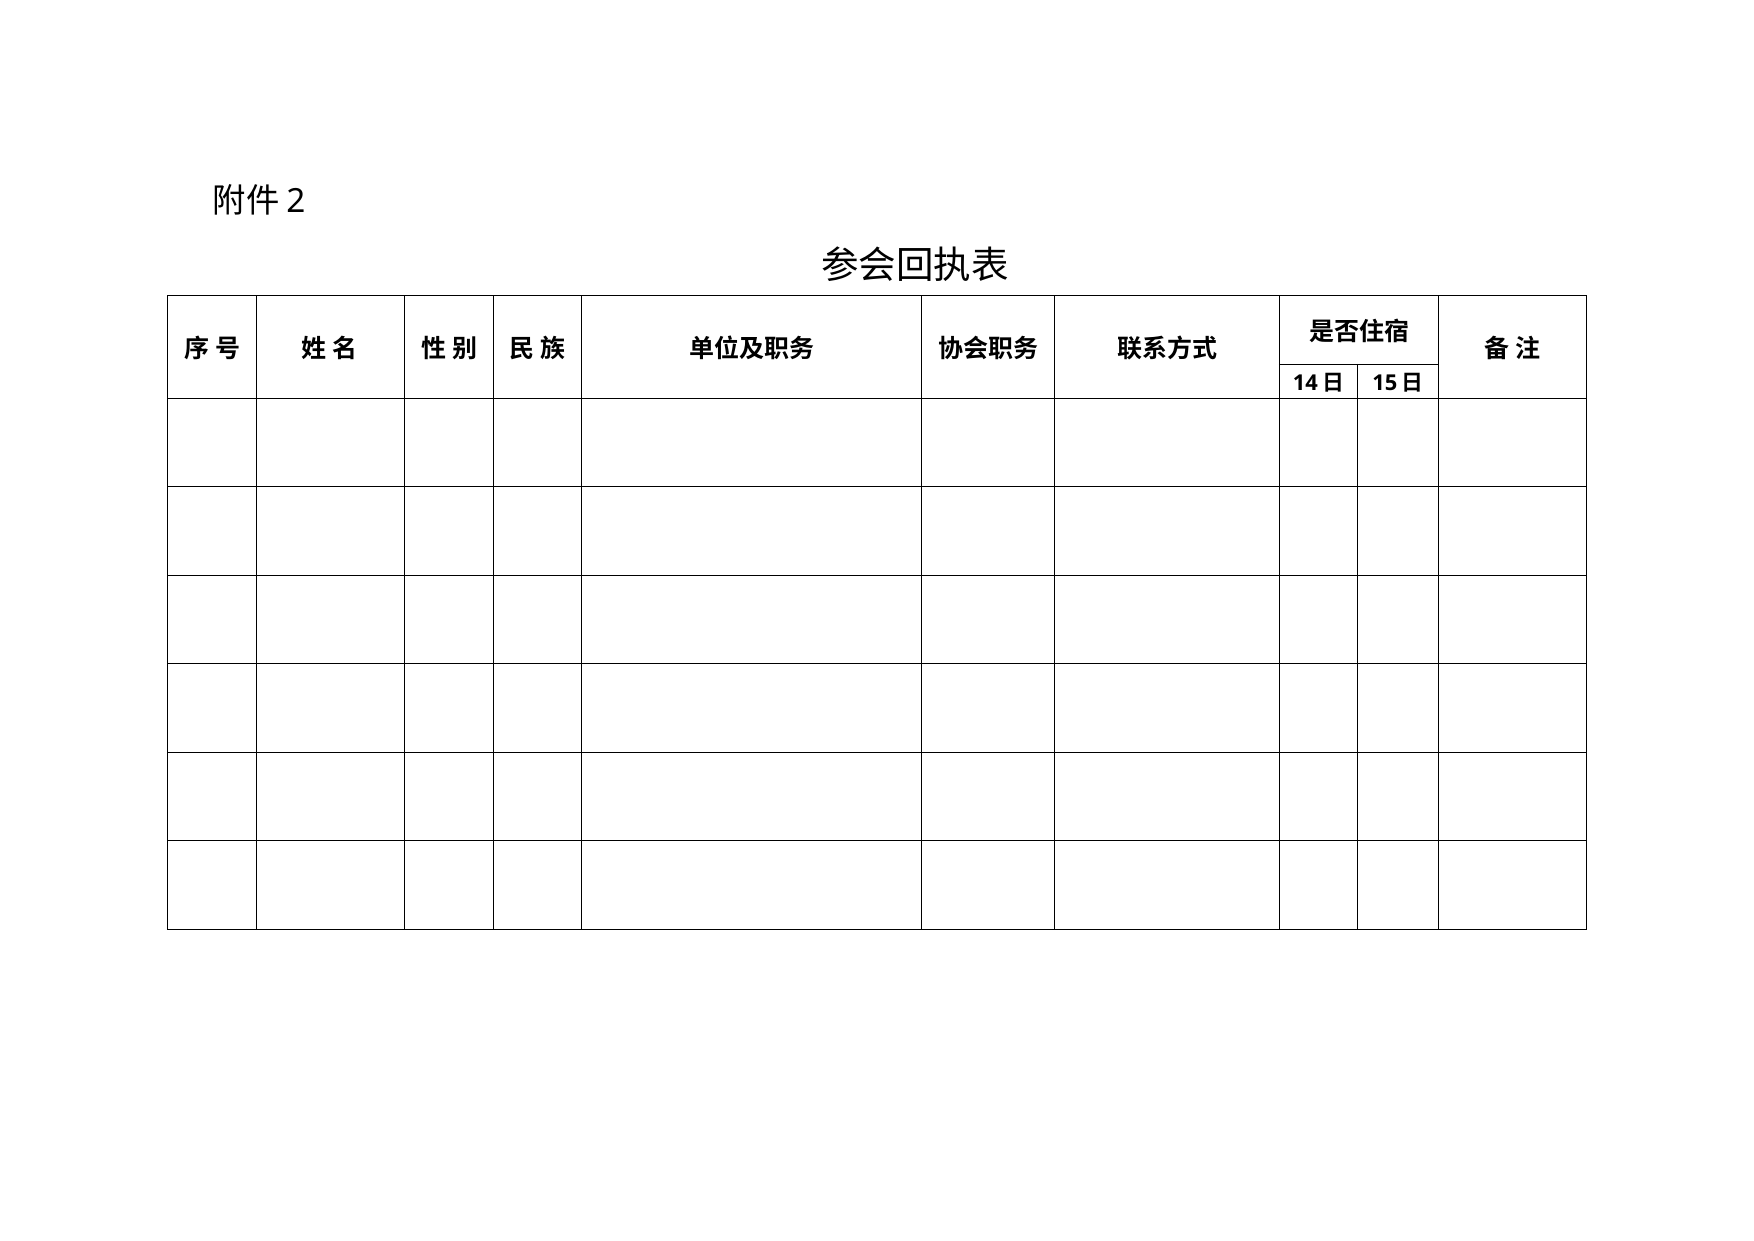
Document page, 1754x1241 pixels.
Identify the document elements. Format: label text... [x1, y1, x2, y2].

table_cell [582, 399, 921, 486]
table_cell [1358, 753, 1438, 840]
table_cell [1055, 487, 1279, 574]
table_header 单位及职务 [582, 296, 921, 397]
table_cell [257, 753, 404, 840]
table_cell 14日 [1280, 365, 1357, 397]
table_cell [1055, 753, 1279, 840]
table_cell 15日 [1358, 365, 1438, 397]
table_cell [1055, 664, 1279, 752]
table_cell [922, 841, 1054, 929]
table_cell [922, 487, 1054, 574]
text 参会回执表 [213, 230, 1541, 295]
table_cell [1358, 664, 1438, 752]
table_cell [1358, 399, 1438, 486]
table_cell [494, 664, 581, 752]
table_cell [494, 753, 581, 840]
table_cell [168, 753, 256, 840]
table_header 姓 名 [257, 296, 404, 397]
table_cell [582, 487, 921, 574]
table_cell [922, 576, 1054, 663]
table_cell [1055, 399, 1279, 486]
table_cell [168, 664, 256, 752]
table_cell [168, 841, 256, 929]
table_cell [1439, 841, 1586, 929]
table_cell [582, 753, 921, 840]
table_cell [257, 576, 404, 663]
table_cell [168, 576, 256, 663]
table_cell [1439, 399, 1586, 486]
table_cell [405, 576, 493, 663]
table_cell [922, 664, 1054, 752]
table_cell [257, 841, 404, 929]
table_header 协会职务 [922, 296, 1054, 397]
table_cell [1439, 664, 1586, 752]
table_cell [922, 753, 1054, 840]
table_cell [1280, 664, 1357, 752]
table_cell [405, 753, 493, 840]
text 附件2 [213, 165, 1541, 230]
table_cell [1439, 576, 1586, 663]
table_cell [494, 841, 581, 929]
table_cell [1280, 487, 1357, 574]
table_header 联系方式 [1055, 296, 1279, 397]
table_cell [1280, 399, 1357, 486]
table_header 序 号 [168, 296, 256, 397]
table_cell [405, 841, 493, 929]
table_cell [922, 399, 1054, 486]
table_cell [582, 664, 921, 752]
table_cell [494, 399, 581, 486]
table_cell [582, 841, 921, 929]
table_cell [494, 576, 581, 663]
table_header 备 注 [1439, 296, 1586, 397]
table_cell [1280, 576, 1357, 663]
table_cell [1358, 487, 1438, 574]
table_cell [582, 576, 921, 663]
table_cell [1055, 576, 1279, 663]
table_cell [1055, 841, 1279, 929]
table_cell [1439, 487, 1586, 574]
table_cell [1280, 753, 1357, 840]
table_cell [405, 399, 493, 486]
table_cell [405, 664, 493, 752]
table_cell [168, 487, 256, 574]
table_cell [494, 487, 581, 574]
table_cell [1439, 753, 1586, 840]
table_cell [257, 664, 404, 752]
table_cell [257, 487, 404, 574]
table_cell [1280, 841, 1357, 929]
table_header 性 别 [405, 296, 493, 397]
table_cell [168, 399, 256, 486]
table_cell [1358, 576, 1438, 663]
table_header 是否住宿 [1280, 296, 1438, 364]
table_header 民 族 [494, 296, 581, 397]
table_cell [257, 399, 404, 486]
table_cell [405, 487, 493, 574]
table_cell [1358, 841, 1438, 929]
